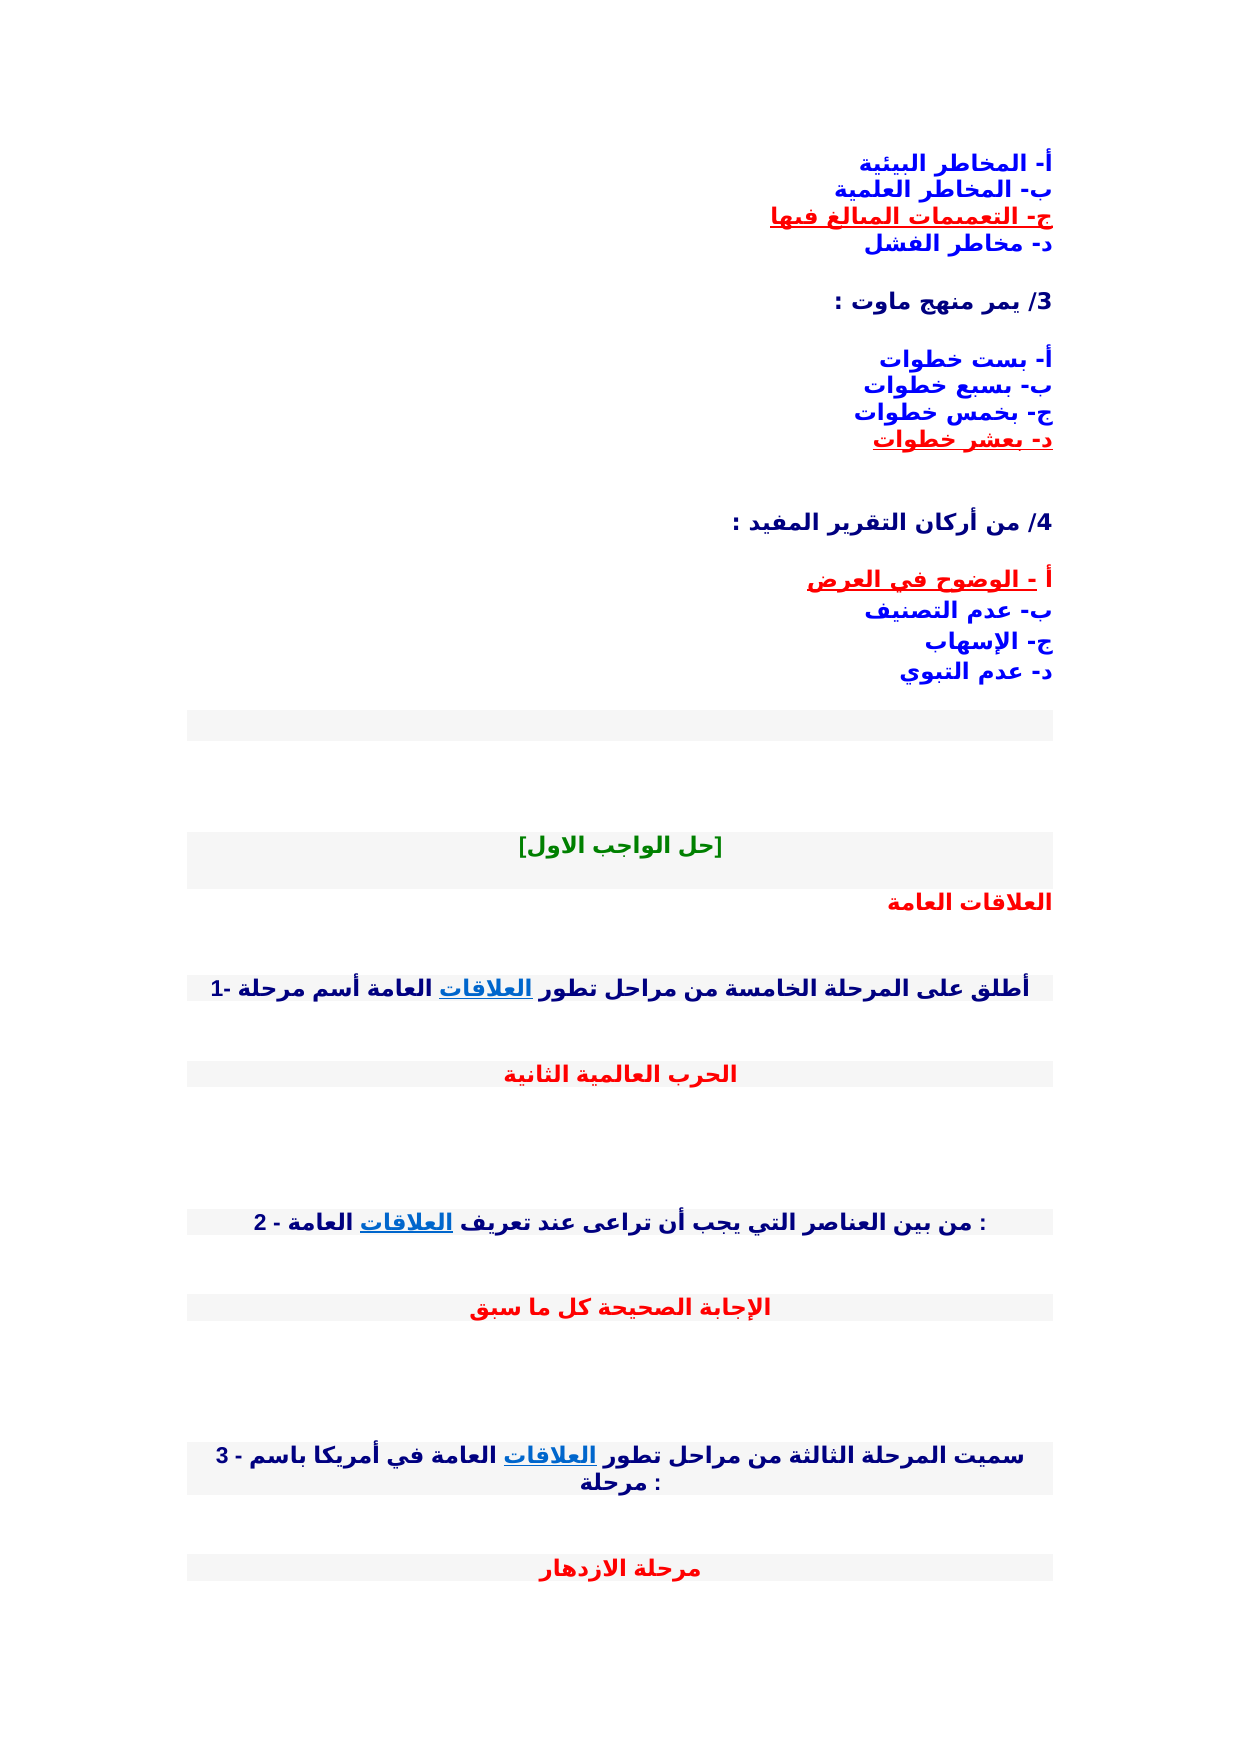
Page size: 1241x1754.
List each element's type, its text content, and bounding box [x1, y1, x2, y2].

text أ- بست خطوات ب- بسبع خطوات ج- بخمس خطوات د- بعشر خطوات [187, 346, 1053, 452]
text [حل الواجب الاول] [187, 832, 1053, 858]
text 4/ من أركان التقرير المفيد : [187, 509, 1053, 535]
text مرحلة الازدهار [187, 1554, 1053, 1581]
text العلاقات العامة [187, 889, 1053, 916]
text الإجابة الصحيحة كل ما سبق [187, 1294, 1053, 1321]
text الحرب العالمية الثانية [187, 1061, 1053, 1087]
text أ- المخاطر البيئية ب- المخاطر العلمية ج- التعميمات المبالغ فيها د- مخاطر الفشل [187, 150, 1053, 257]
text 2 - من بين العناصر التي يجب أن تراعى عند تعريف العلاقات العامة : [187, 1209, 1053, 1235]
text أ - الوضوح في العرض ب- عدم التصنيف ج- الإسهاب د- عدم التبوي [187, 567, 1053, 685]
text 3 - سميت المرحلة الثالثة من مراحل تطور العلاقات العامة في أمريكا باسم مرحلة : [187, 1442, 1053, 1495]
text 3/ يمر منهج ماوت : [187, 288, 1053, 314]
text 1- أطلق على المرحلة الخامسة من مراحل تطور العلاقات العامة أسم مرحلة [187, 975, 1053, 1001]
